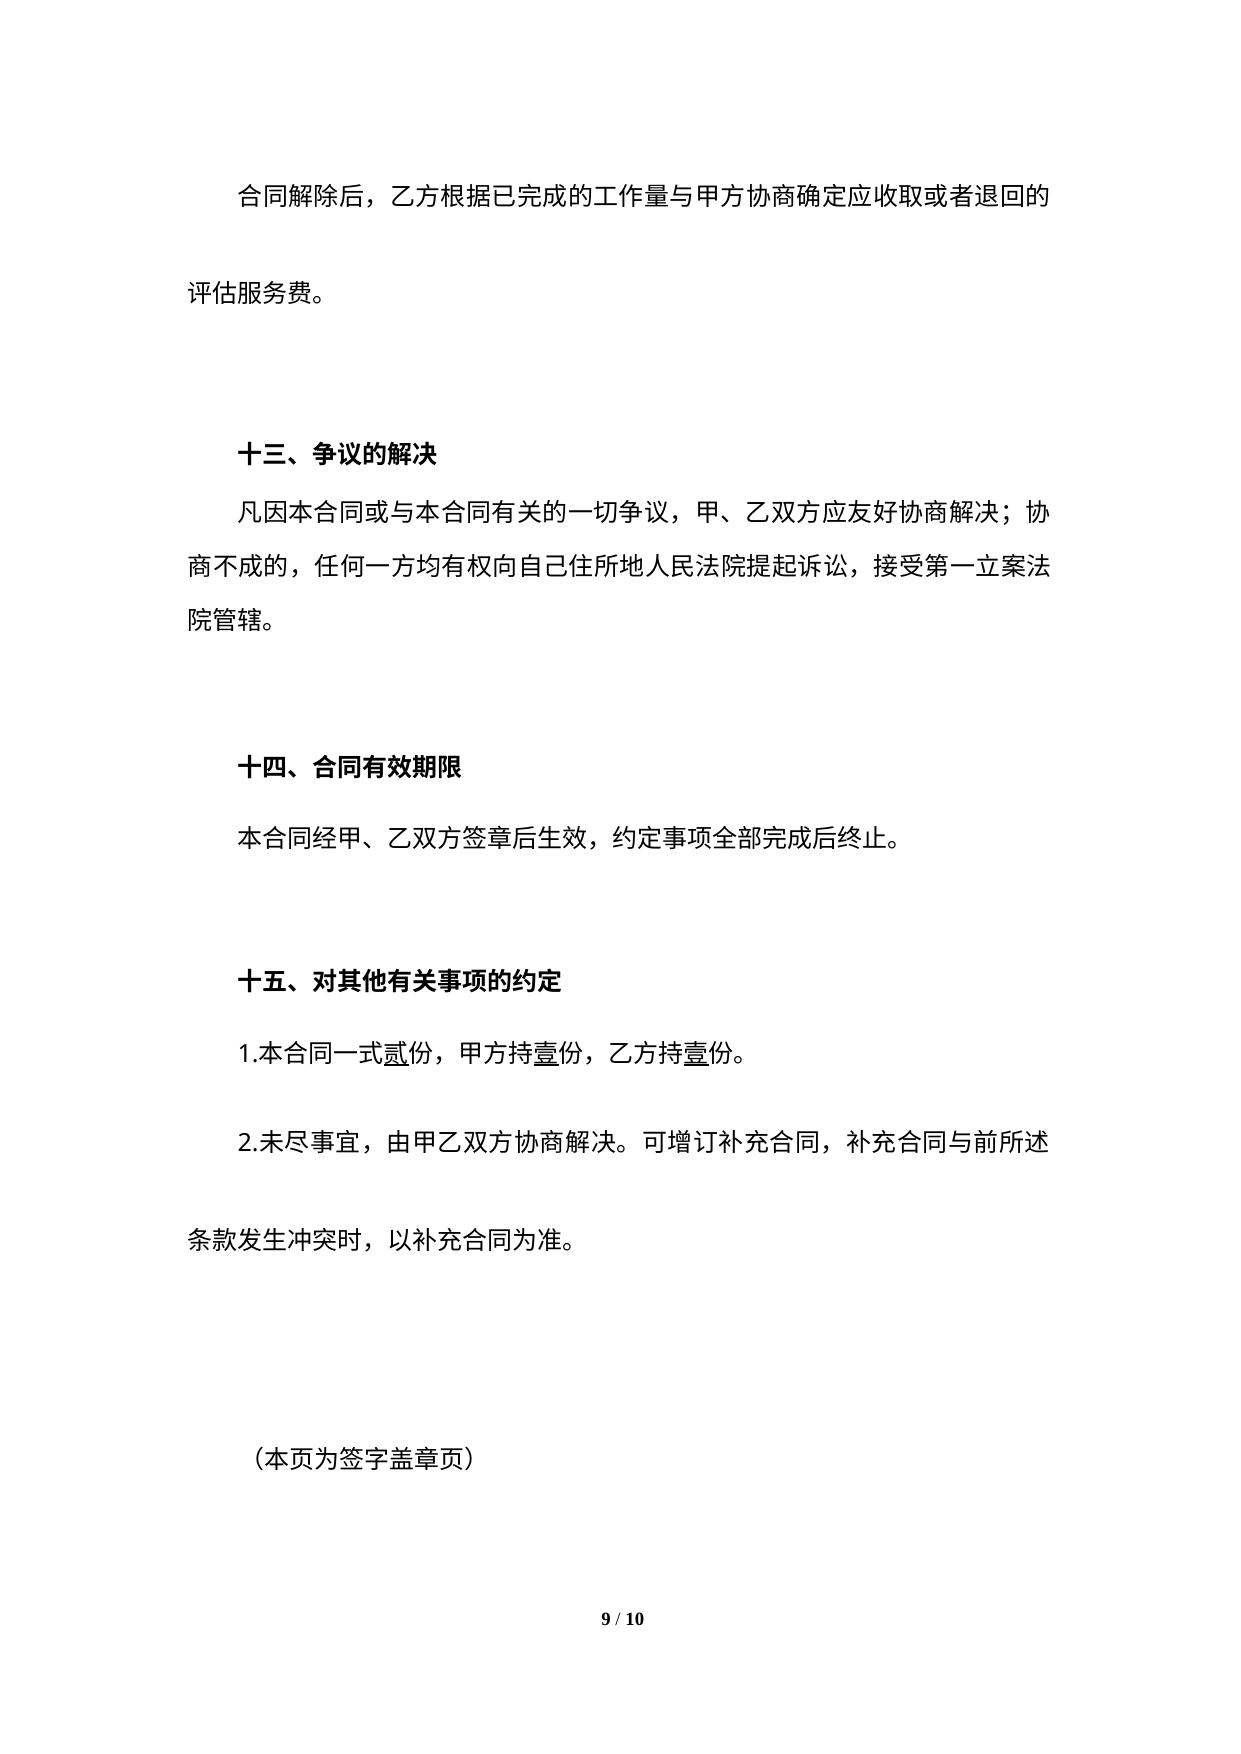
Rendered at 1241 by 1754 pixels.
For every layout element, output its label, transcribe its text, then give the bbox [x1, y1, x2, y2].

text 2.未尽事宜，由甲乙双方协商解决。可增订补充合同，补充合同与前所述条款发生冲突时，以补充合同为准。 [187, 1108, 1053, 1271]
text 凡因本合同或与本合同有关的一切争议，甲、乙双方应友好协商解决；协商不成的，任何一方均有权向自己住所地人民法院提起诉讼，接受第一立案法院管辖。 [187, 492, 1053, 637]
text 合同解除后，乙方根据已完成的工作量与甲方协商确定应收取或者退回的评估服务费。 [187, 162, 1053, 324]
text 十四、合同有效期限 [187, 733, 1053, 798]
text 十五、对其他有关事项的约定 [187, 947, 1053, 1012]
text （本页为签字盖章页） [187, 1426, 1042, 1491]
text 1.本合同一式贰份，甲方持壹份，乙方持壹份。 [187, 1019, 1053, 1084]
text 十三、争议的解决 [187, 421, 1053, 486]
text 本合同经甲、乙双方签章后生效，约定事项全部完成后终止。 [187, 804, 1053, 869]
